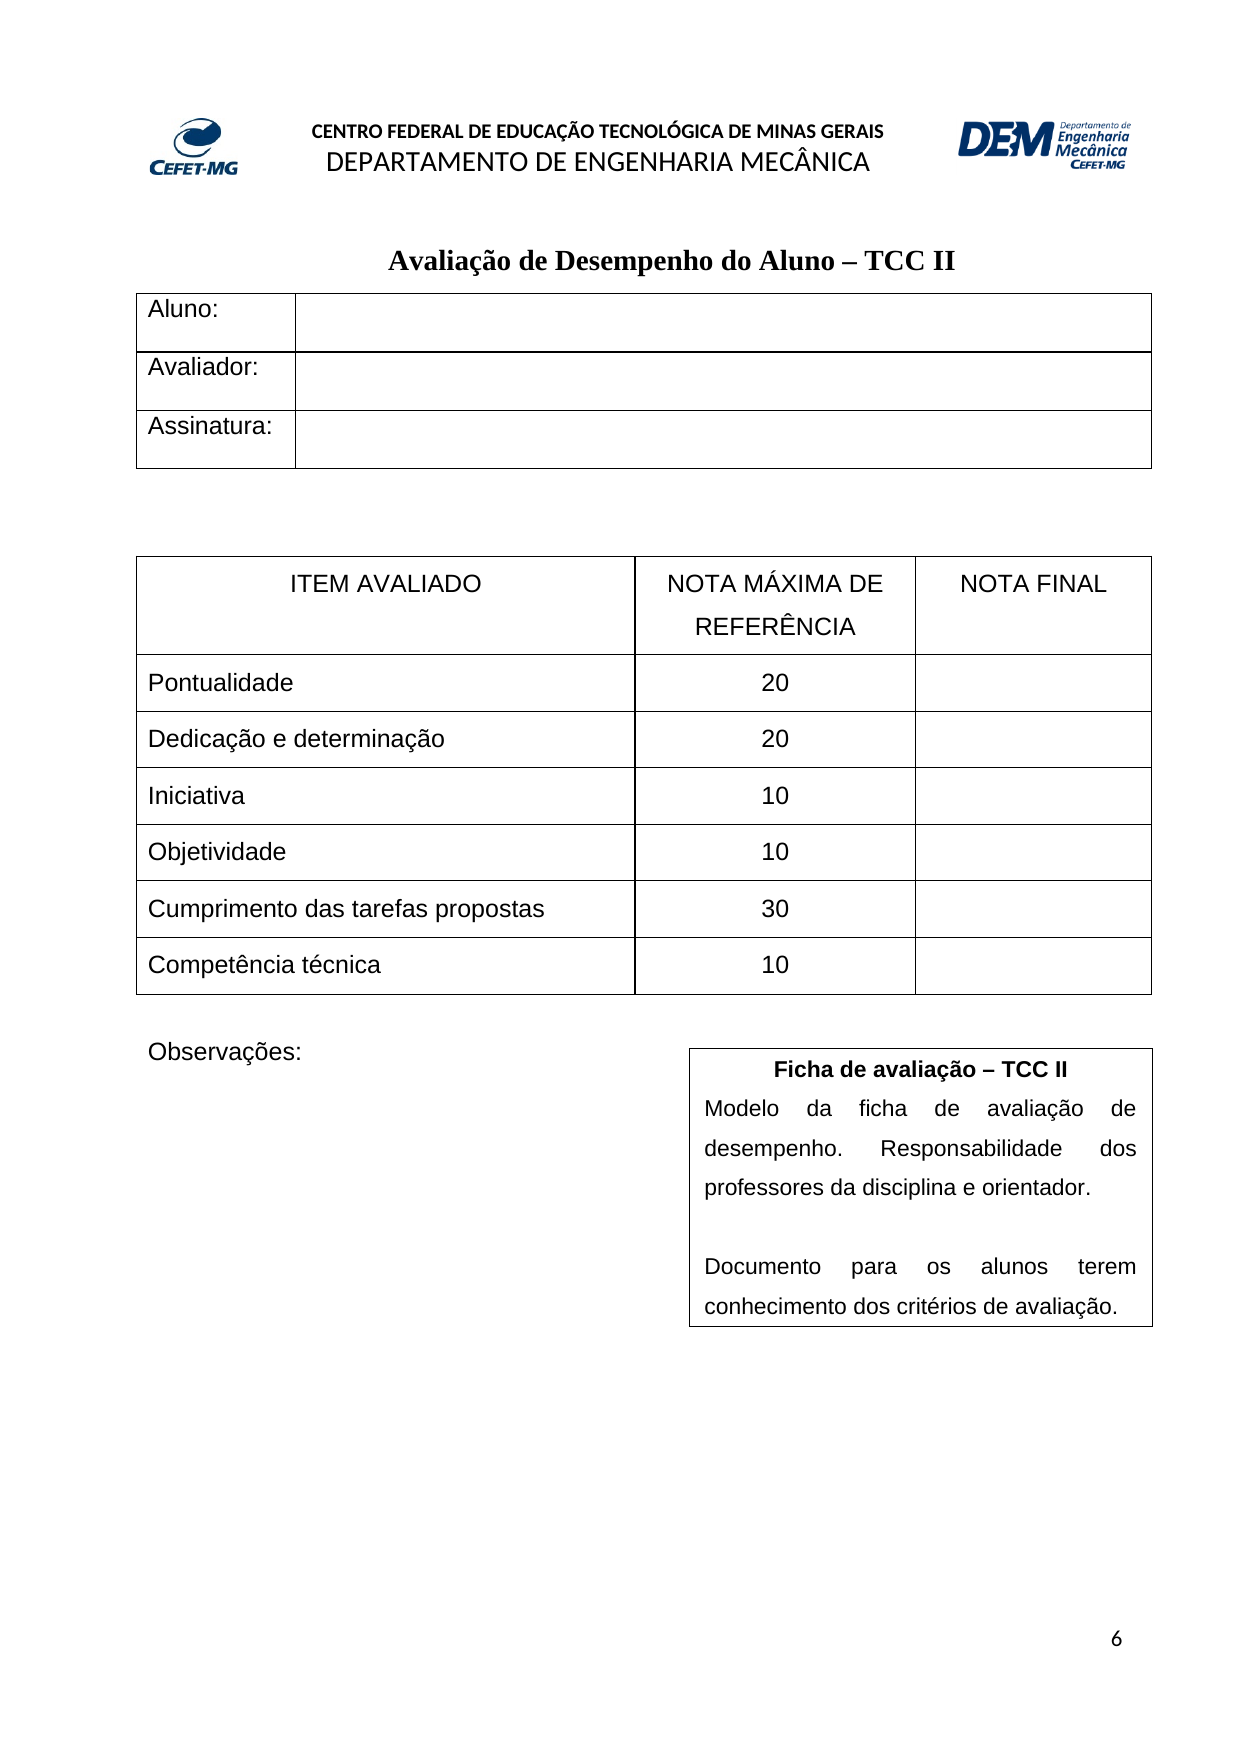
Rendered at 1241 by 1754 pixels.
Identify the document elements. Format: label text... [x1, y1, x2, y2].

table_header [136, 118, 251, 192]
picture [956, 118, 1132, 175]
table_cell Avaliador: [137, 353, 295, 410]
table_cell 20 [636, 655, 915, 711]
table_header ITEM AVALIADO [137, 557, 634, 654]
table_header NOTA FINAL [916, 557, 1151, 654]
table_cell Iniciativa [137, 768, 634, 824]
table_cell [916, 712, 1151, 767]
table_cell 30 [636, 881, 915, 937]
picture [149, 118, 238, 175]
table_cell Competência técnica [137, 938, 634, 993]
table_cell 10 [636, 938, 915, 993]
table_cell 10 [636, 825, 915, 880]
table_header [945, 118, 1137, 192]
table_cell 10 [636, 768, 915, 824]
table_cell [916, 881, 1151, 937]
table_cell [916, 938, 1151, 993]
table_cell [916, 768, 1151, 824]
table_cell Cumprimento das tarefas propostas [137, 881, 634, 937]
table_cell [916, 655, 1151, 711]
table_cell Objetividade [137, 825, 634, 880]
table_cell Pontualidade [137, 655, 634, 711]
table_cell 20 [636, 712, 915, 767]
text Avaliação de Desempenho do Aluno – TCC II [148, 243, 1122, 276]
table_cell Assinatura: [137, 411, 295, 468]
text Observações: [148, 1036, 1122, 1065]
table_cell [916, 825, 1151, 880]
table_header [296, 294, 1151, 351]
table_cell [296, 353, 1151, 410]
table_cell Dedicação e determinação [137, 712, 634, 767]
table_cell [296, 411, 1151, 468]
table_header Aluno: [137, 294, 295, 351]
table_header CENTRO FEDERAL DE EDUCAÇÃO TECNOLÓGICA DE MINAS GERAIS DEPARTAMENTO DE ENGENHARIA MECÂNICA [251, 118, 945, 192]
table_header NOTA MÁXIMA DE REFERÊNCIA [636, 557, 915, 654]
